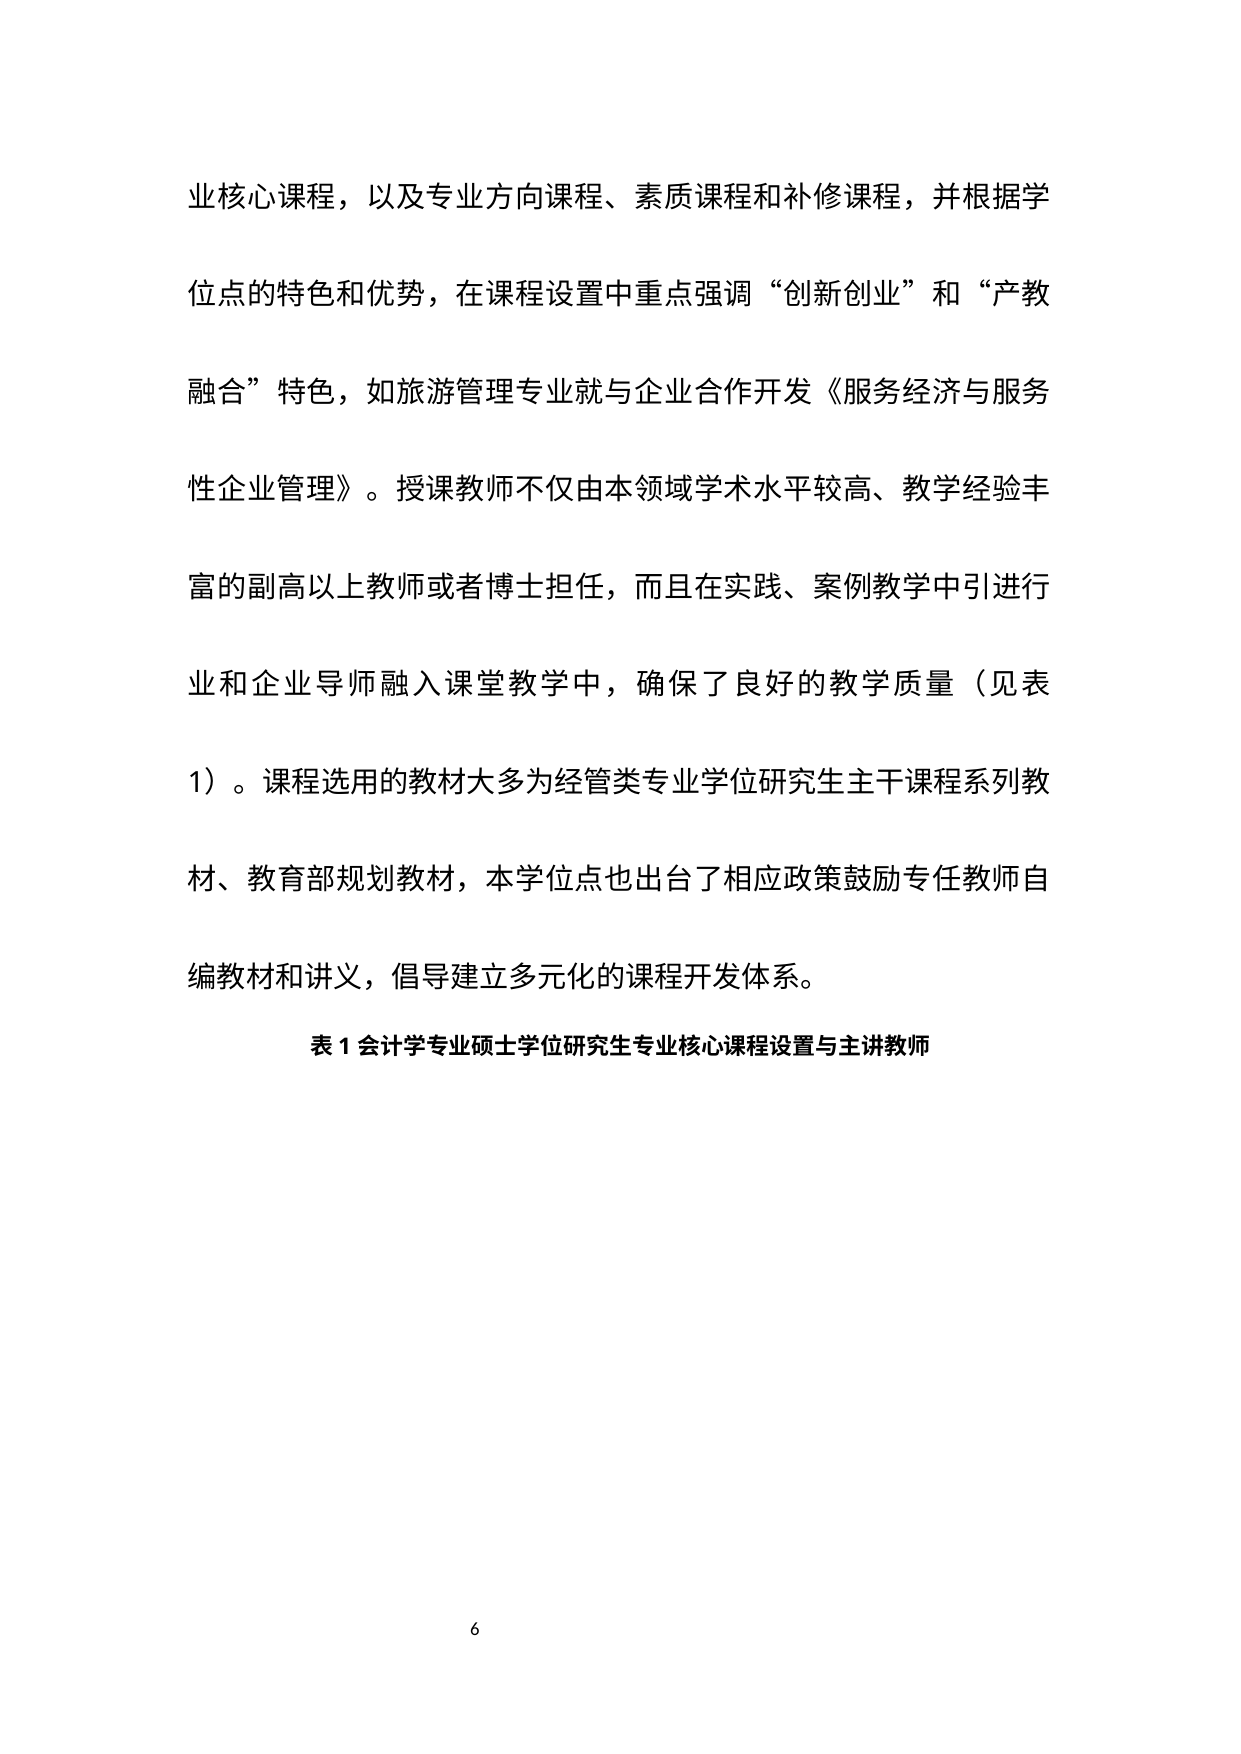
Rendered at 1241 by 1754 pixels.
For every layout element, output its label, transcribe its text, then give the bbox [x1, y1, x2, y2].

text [187, 162, 1053, 1007]
text 表1 会计学专业硕士学位研究生专业核心课程设置与主讲教师 [187, 1028, 1053, 1061]
